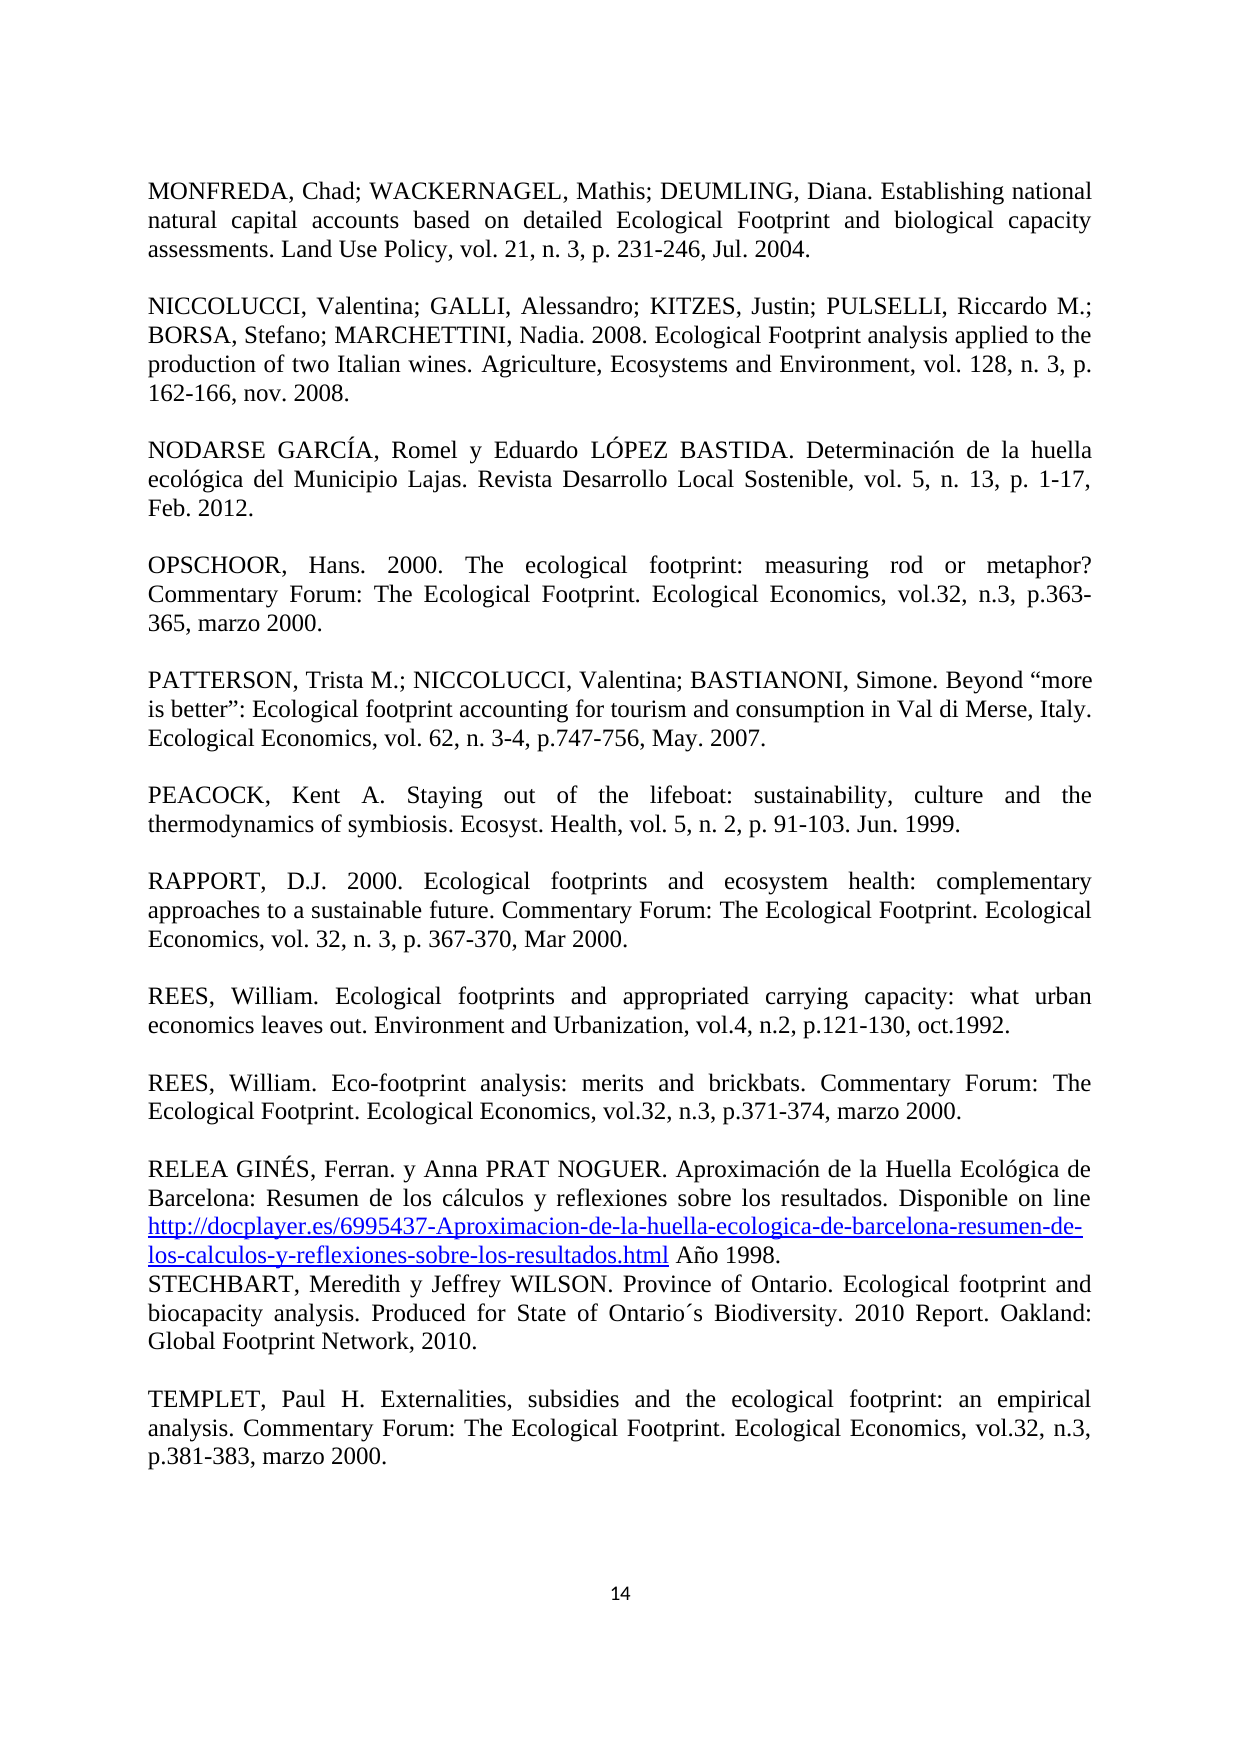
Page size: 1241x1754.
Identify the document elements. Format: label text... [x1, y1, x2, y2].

text Niccolucci, Valentina; Galli, Alessandro; Kitzes, Justin; Pulselli, Riccardo M.; Borsa, Stefano; Marchettini, Nadia. 2008. Ecological Footprint analysis applied to the production of two Italian wines. Agriculture, Ecosystems and Environment, vol. 128, n. 3, p. 162-166, nov. 2008. [148, 291, 1092, 406]
text Rapport, D.J. 2000. Ecological footprints and ecosystem health: complementary approaches to a sustainable future. Commentary Forum: The Ecological Footprint. Ecological Economics, vol. 32, n. 3, p. 367-370, Mar 2000. [148, 866, 1092, 953]
text Monfreda, Chad; Wackernagel, Mathis; Deumling, Diana. Establishing national natural capital accounts based on detailed Ecological Footprint and biological capacity assessments. Land Use Policy, vol. 21, n. 3, p. 231-246, Jul. 2004. [148, 176, 1092, 263]
text Patterson, Trista M.; Niccolucci, Valentina; Bastianoni, Simone. Beyond “more is better”: Ecological footprint accounting for tourism and consumption in Val di Merse, Italy. Ecological Economics, vol. 62, n. 3-4, p.747-756, May. 2007. [148, 665, 1092, 751]
text Stechbart, Meredith y Jeffrey WILSON. Province of Ontario. Ecological footprint and biocapacity analysis. Produced for State of Ontario´s Biodiversity. 2010 Report. Oakland: Global Footprint Network, 2010. [148, 1269, 1092, 1355]
text Peacock, Kent A. Staying out of the lifeboat: sustainability, culture and the thermodynamics of symbiosis. Ecosyst. Health, vol. 5, n. 2, p. 91-103. Jun. 1999. [148, 780, 1092, 838]
text REES, William. Ecological footprints and appropriated carrying capacity: what urban economics leaves out. Environment and Urbanization, vol.4, n.2, p.121-130, oct.1992. [148, 981, 1092, 1039]
text Opschoor, Hans. 2000. The ecological footprint: measuring rod or metaphor? Commentary Forum: The Ecological Footprint. Ecological Economics, vol.32, n.3, p.363-365, marzo 2000. [148, 550, 1092, 636]
text Relea Ginés, Ferran. y Anna PRAT NOGUER. Aproximación de la Huella Ecológica de Barcelona: Resumen de los cálculos y reflexiones sobre los resultados. Disponible on line http://docplayer.es/6995437-Aproximacion-de-la-huella-ecologica-de-barcelona-resumen-de-los-calculos-y-reflexiones-sobre-los-resultados.html Año 1998. [148, 1154, 1092, 1269]
text REES, William. Eco-footprint analysis: merits and brickbats. Commentary Forum: The Ecological Footprint. Ecological Economics, vol.32, n.3, p.371-374, marzo 2000. [148, 1068, 1092, 1125]
text Nodarse García, Romel y Eduardo López Bastida. Determinación de la huella ecológica del Municipio Lajas. Revista Desarrollo Local Sostenible, vol. 5, n. 13, p. 1-17, Feb. 2012. [148, 435, 1092, 521]
text TEMPLET, Paul H. Externalities, subsidies and the ecological footprint: an empirical analysis. Commentary Forum: The Ecological Footprint. Ecological Economics, vol.32, n.3, p.381-383, marzo 2000. [148, 1384, 1092, 1470]
